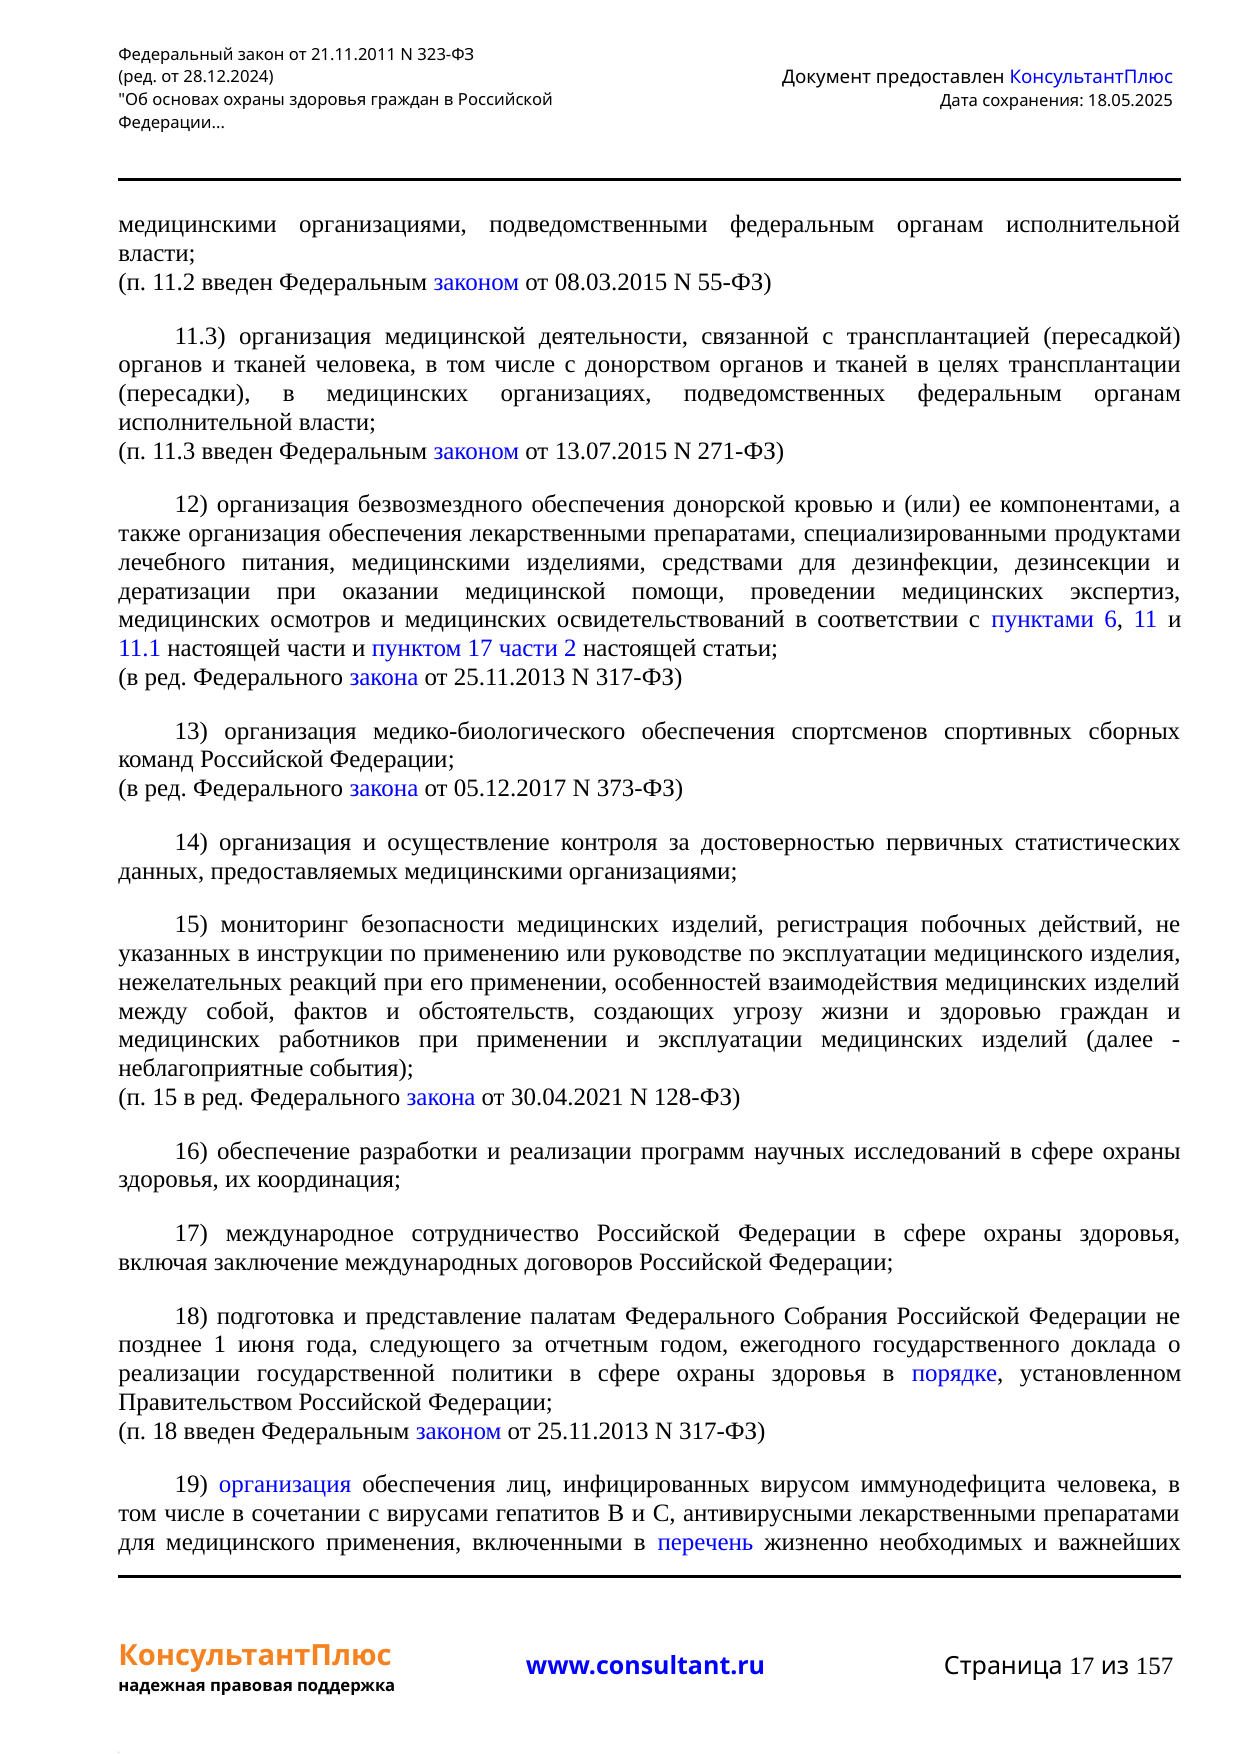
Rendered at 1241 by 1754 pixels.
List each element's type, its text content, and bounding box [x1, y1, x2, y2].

text 13) организация медико-биологического обеспечения спортсменов спортивных сборных команд Российской Федерации; [118, 716, 1181, 773]
text 11.3) организация медицинской деятельности, связанной с трансплантацией (пересадкой) органов и тканей человека, в том числе с донорством органов и тканей в целях трансплантации (пересадки), в медицинских организациях, подведомственных федеральным органам исполнительной власти; [118, 321, 1181, 436]
text 18) подготовка и представление палатам Федерального Собрания Российской Федерации не позднее 1 июня года, следующего за отчетным годом, ежегодного государственного доклада о реализации государственной политики в сфере охраны здоровья в порядке, установленном Правительством Российской Федерации; [118, 1301, 1181, 1416]
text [118, 1469, 1181, 1556]
text 15) мониторинг безопасности медицинских изделий, регистрация побочных действий, не указанных в инструкции по применению или руководстве по эксплуатации медицинского изделия, нежелательных реакций при его применении, особенностей взаимодействия медицинских изделий между собой, фактов и обстоятельств, создающих угрозу жизни и здоровью граждан и медицинских работников при применении и эксплуатации медицинских изделий (далее - неблагоприятные события); [118, 909, 1181, 1082]
text (в ред. Федерального закона от 05.12.2017 N 373-ФЗ) [118, 773, 1181, 802]
text (п. 11.2 введен Федеральным законом от 08.03.2015 N 55-ФЗ) [118, 267, 1181, 296]
text 16) обеспечение разработки и реализации программ научных исследований в сфере охраны здоровья, их координация; [118, 1136, 1181, 1193]
text (в ред. Федерального закона от 25.11.2013 N 317-ФЗ) [118, 662, 1181, 691]
text 17) международное сотрудничество Российской Федерации в сфере охраны здоровья, включая заключение международных договоров Российской Федерации; [118, 1218, 1181, 1276]
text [118, 209, 1181, 267]
text 14) организация и осуществление контроля за достоверностью первичных статистических данных, предоставляемых медицинскими организациями; [118, 827, 1181, 884]
text (п. 18 введен Федеральным законом от 25.11.2013 N 317-ФЗ) [118, 1416, 1181, 1444]
text (п. 11.3 введен Федеральным законом от 13.07.2015 N 271-ФЗ) [118, 436, 1181, 464]
text 12) организация безвозмездного обеспечения донорской кровью и (или) ее компонентами, а также организация обеспечения лекарственными препаратами, специализированными продуктами лечебного питания, медицинскими изделиями, средствами для дезинфекции, дезинсекции и дератизации при оказании медицинской помощи, проведении медицинских экспертиз, медицинских осмотров и медицинских освидетельствований в соответствии с пунктами 6, 11 и 11.1 настоящей части и пунктом 17 части 2 настоящей статьи; [118, 489, 1181, 662]
text (п. 15 в ред. Федерального закона от 30.04.2021 N 128-ФЗ) [118, 1082, 1181, 1111]
